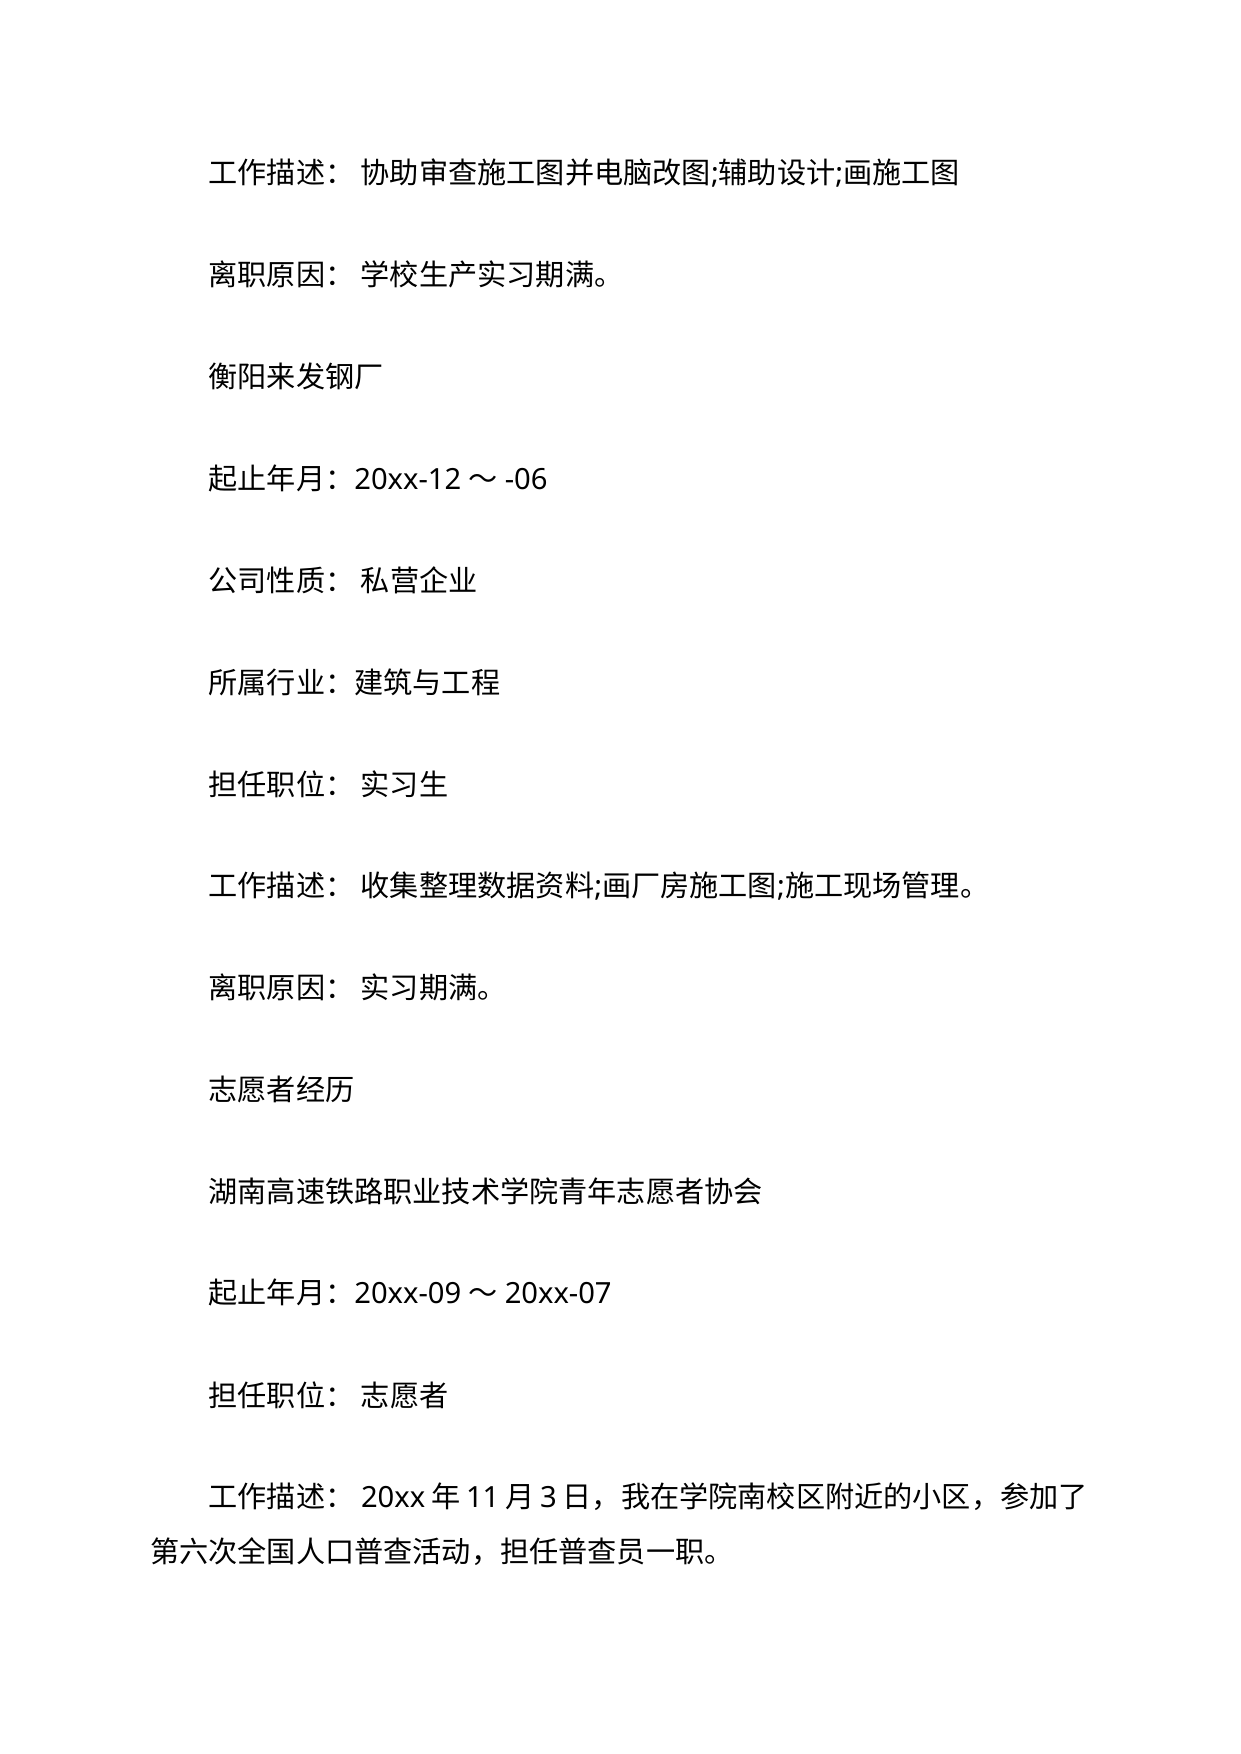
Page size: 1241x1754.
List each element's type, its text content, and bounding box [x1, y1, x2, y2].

text 工作描述： 20xx年11月3日，我在学院南校区附近的小区，参加了第六次全国人口普查活动，担任普查员一职。 [150, 1474, 1090, 1571]
text 起止年月：20xx-12 ～ -06 [150, 456, 1090, 498]
text 工作描述： 协助审查施工图并电脑改图;辅助设计;画施工图 [150, 150, 1090, 192]
text 公司性质： 私营企业 [150, 557, 1090, 600]
text 所属行业：建筑与工程 [150, 659, 1090, 702]
text 担任职位： 实习生 [150, 761, 1090, 803]
text 起止年月：20xx-09 ～ 20xx-07 [150, 1270, 1090, 1312]
text 担任职位： 志愿者 [150, 1372, 1090, 1414]
text 志愿者经历 [150, 1067, 1090, 1109]
text 离职原因： 学校生产实习期满。 [150, 252, 1090, 294]
text 离职原因： 实习期满。 [150, 965, 1090, 1007]
text 湖南高速铁路职业技术学院青年志愿者协会 [150, 1168, 1090, 1211]
text 衡阳来发钢厂 [150, 354, 1090, 396]
text 工作描述： 收集整理数据资料;画厂房施工图;施工现场管理。 [150, 863, 1090, 905]
